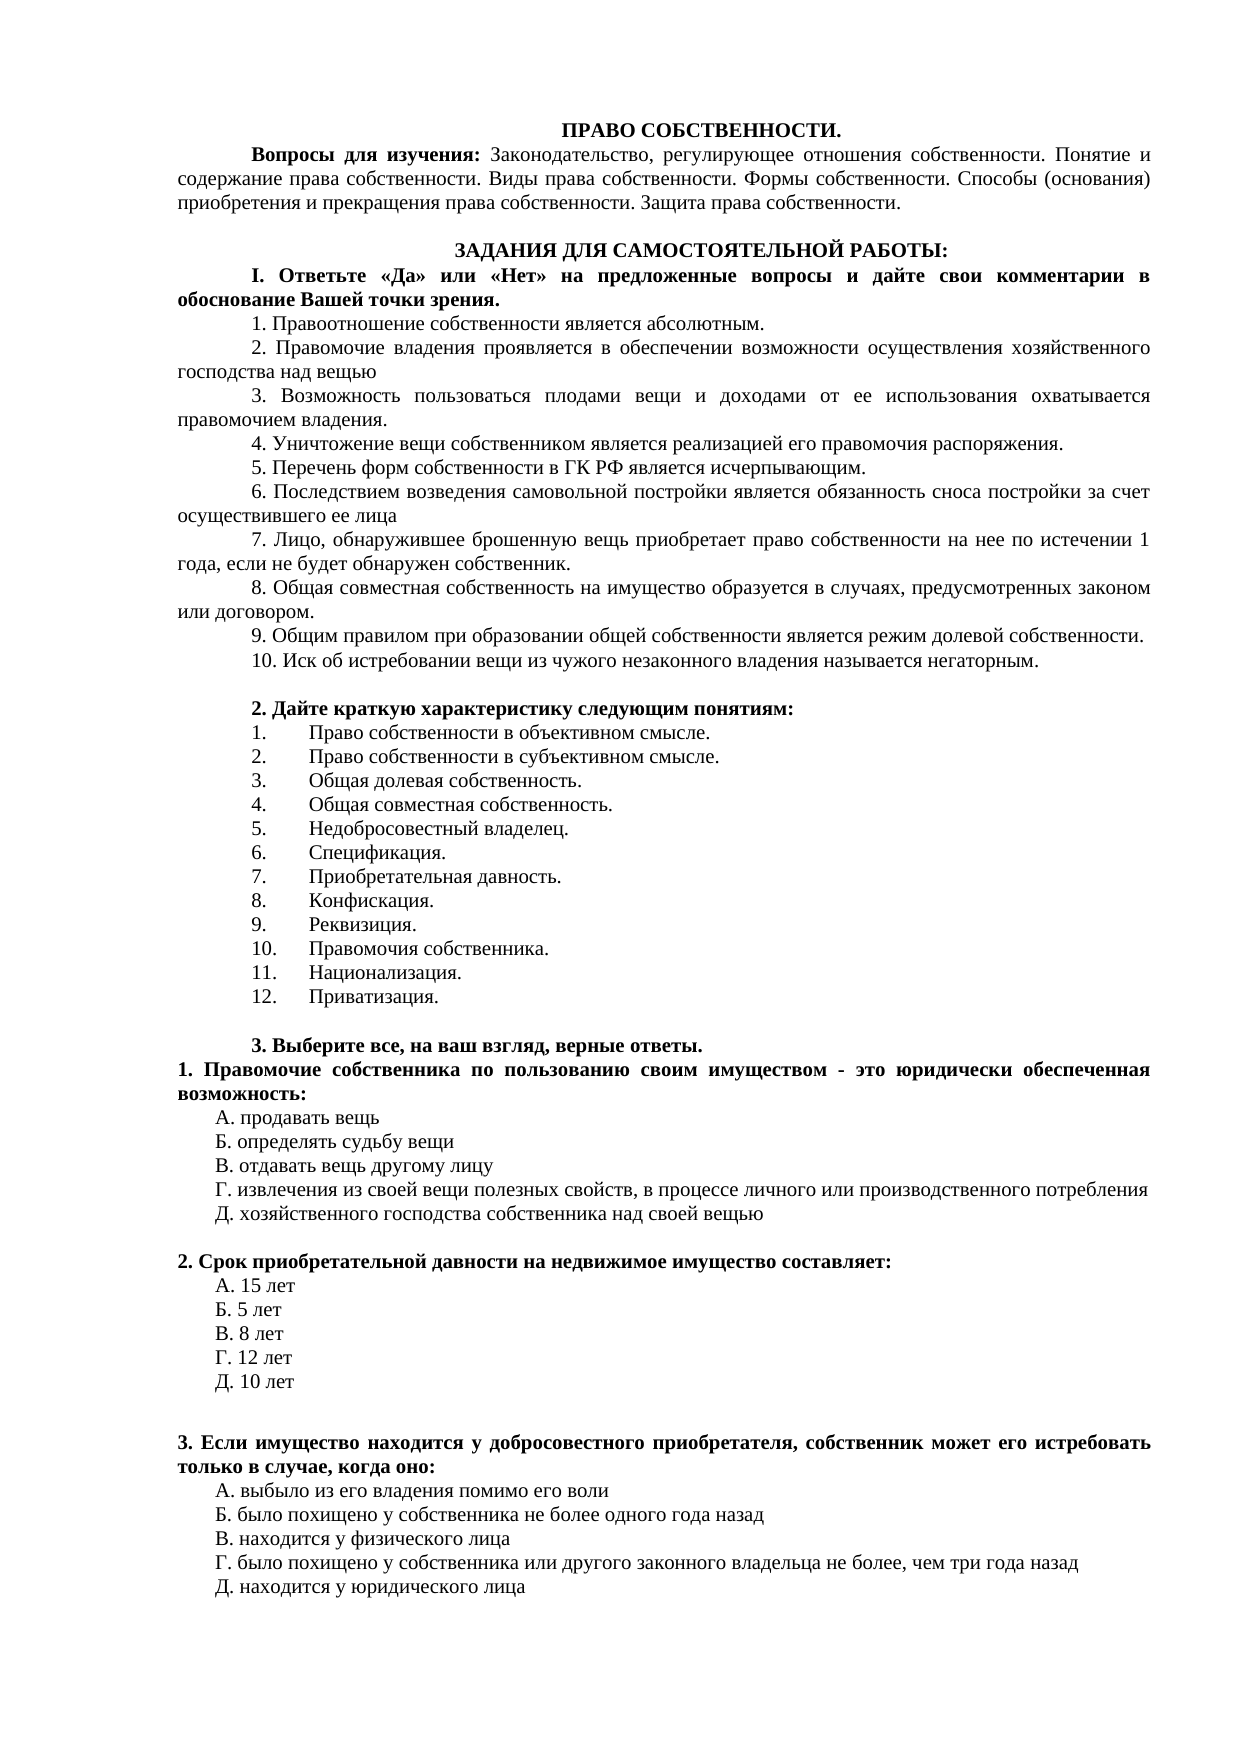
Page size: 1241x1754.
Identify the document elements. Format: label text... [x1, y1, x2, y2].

text 2. Дайте краткую характеристику следующим понятиям: [177, 696, 1152, 720]
text 7. Лицо, обнаружившее брошенную вещь приобретает право собственности на нее по истечении 1 года, если не будет обнаружен собственник. [177, 527, 1152, 575]
list Приобретательная давность. [177, 864, 1152, 888]
text 1. Правоотношение собственности является абсолютным. [177, 311, 1152, 335]
list Реквизиция. [177, 912, 1152, 936]
list Общая долевая собственность. [177, 768, 1152, 792]
text 6. Последствием возведения самовольной постройки является обязанность сноса постройки за счет осуществившего ее лица [177, 479, 1152, 527]
text 2. Срок приобретательной давности на недвижимое имущество составляет: [177, 1249, 1152, 1273]
text 3. Возможность пользоваться плодами вещи и доходами от ее использования охватывается правомочием владения. [177, 383, 1152, 431]
text Б. 5 лет [215, 1297, 1152, 1321]
text Г. было похищено у собственника или другого законного владельца не более, чем три года назад [215, 1550, 1152, 1574]
list Общая совместная собственность. [177, 792, 1152, 816]
text А. выбыло из его владения помимо его воли [215, 1478, 1152, 1502]
text 2. Правомочие владения проявляется в обеспечении возможности осуществления хозяйственного господства над вещью [177, 335, 1152, 383]
text В. отдавать вещь другому лицу [215, 1153, 1152, 1177]
list Спецификация. [177, 840, 1152, 864]
list Недобросовестный владелец. [177, 816, 1152, 840]
text 8. Общая совместная собственность на имущество образуется в случаях, предусмотренных законом или договором. [177, 575, 1152, 623]
text 5. Перечень форм собственности в ГК РФ является исчерпывающим. [177, 455, 1152, 479]
text Г. извлечения из своей вещи полезных свойств, в процессе личного или производственного потребления [215, 1177, 1152, 1201]
text Б. было похищено у собственника не более одного года назад [215, 1502, 1152, 1526]
text А. 15 лет [215, 1273, 1152, 1297]
text Вопросы для изучения: Законодательство, регулирующее отношения собственности. Понятие и содержание права собственности. Виды права собственности. Формы собственности. Способы (основания) приобретения и прекращения права собственности. Защита права собственности. [177, 142, 1152, 214]
text Д. находится у юридического лица [215, 1574, 1152, 1598]
list Конфискация. [177, 888, 1152, 912]
text В. 8 лет [215, 1321, 1152, 1345]
text ПРАВО СОБСТВЕННОСТИ. [177, 118, 1152, 142]
list Право собственности в объективном смысле. [177, 720, 1152, 744]
text 3. Если имущество находится у добросовестного приобретателя, собственник может его истребовать только в случае, когда оно: [177, 1430, 1152, 1478]
text 9. Общим правилом при образовании общей собственности является режим долевой собственности. [177, 623, 1152, 647]
text ЗАДАНИЯ ДЛЯ САМОСТОЯТЕЛЬНОЙ РАБОТЫ: [177, 238, 1152, 262]
list Национализация. [177, 960, 1152, 984]
text Б. определять судьбу вещи [215, 1129, 1152, 1153]
text 3. Выберите все, на ваш взгляд, верные ответы. [177, 1032, 1152, 1057]
list Правомочия собственника. [177, 936, 1152, 960]
text 1. Правомочие собственника по пользованию своим имуществом - это юридически обеспеченная возможность: [177, 1057, 1152, 1105]
text 4. Уничтожение вещи собственником является реализацией его правомочия распоряжения. [177, 431, 1152, 455]
text Ответьте «Да» или «Нет» на предложенные вопросы и дайте свои комментарии в обоснование Вашей точки зрения. [177, 262, 1152, 311]
list Приватизация. [177, 984, 1152, 1008]
list Право собственности в субъективном смысле. [177, 744, 1152, 768]
text Г. 12 лет [215, 1345, 1152, 1369]
text 10. Иск об истребовании вещи из чужого незаконного владения называется негаторным. [177, 647, 1152, 672]
text А. продавать вещь [215, 1105, 1152, 1129]
text В. находится у физического лица [215, 1526, 1152, 1550]
text Д. 10 лет [215, 1369, 1152, 1393]
text Д. хозяйственного господства собственника над своей вещью [215, 1201, 1152, 1225]
